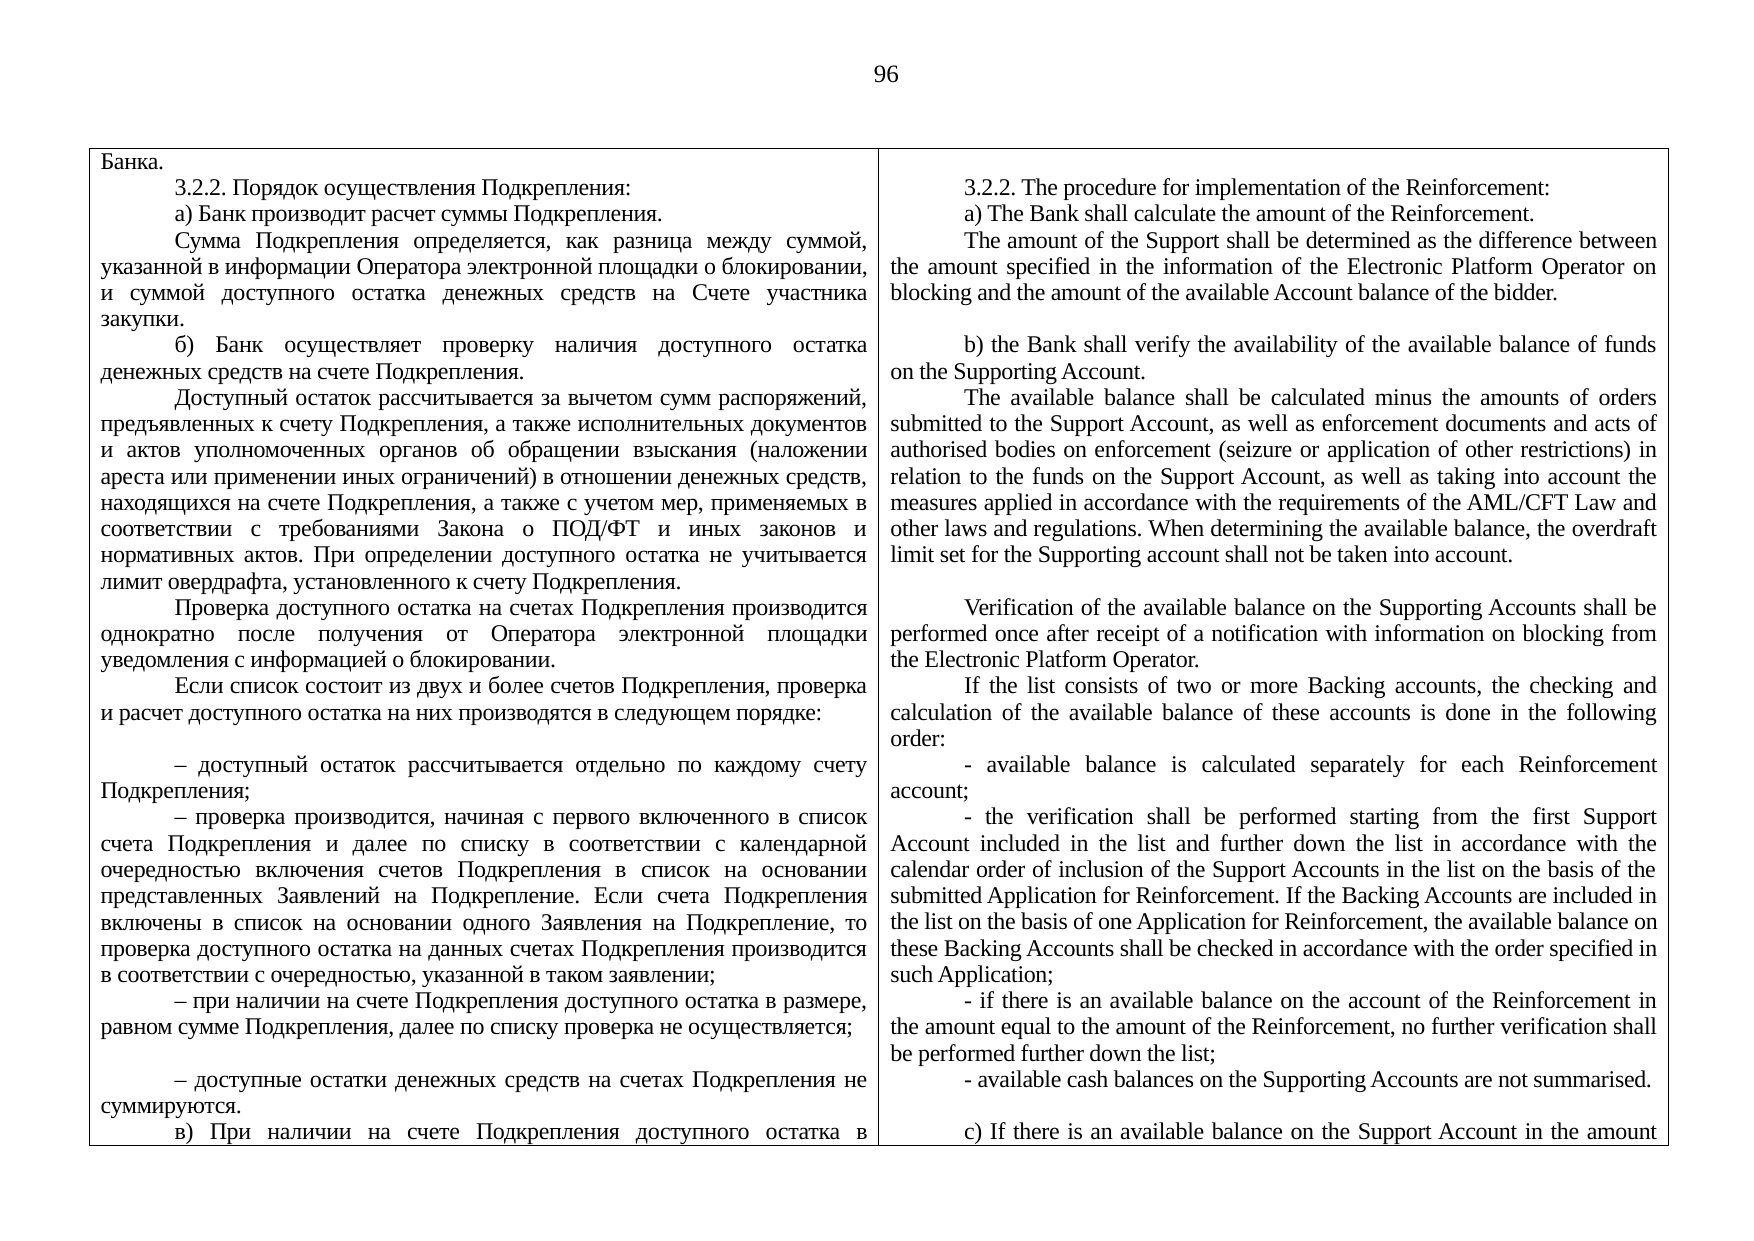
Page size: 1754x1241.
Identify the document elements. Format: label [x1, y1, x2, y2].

table_header [90, 149, 878, 1145]
table_header [879, 149, 1668, 1145]
